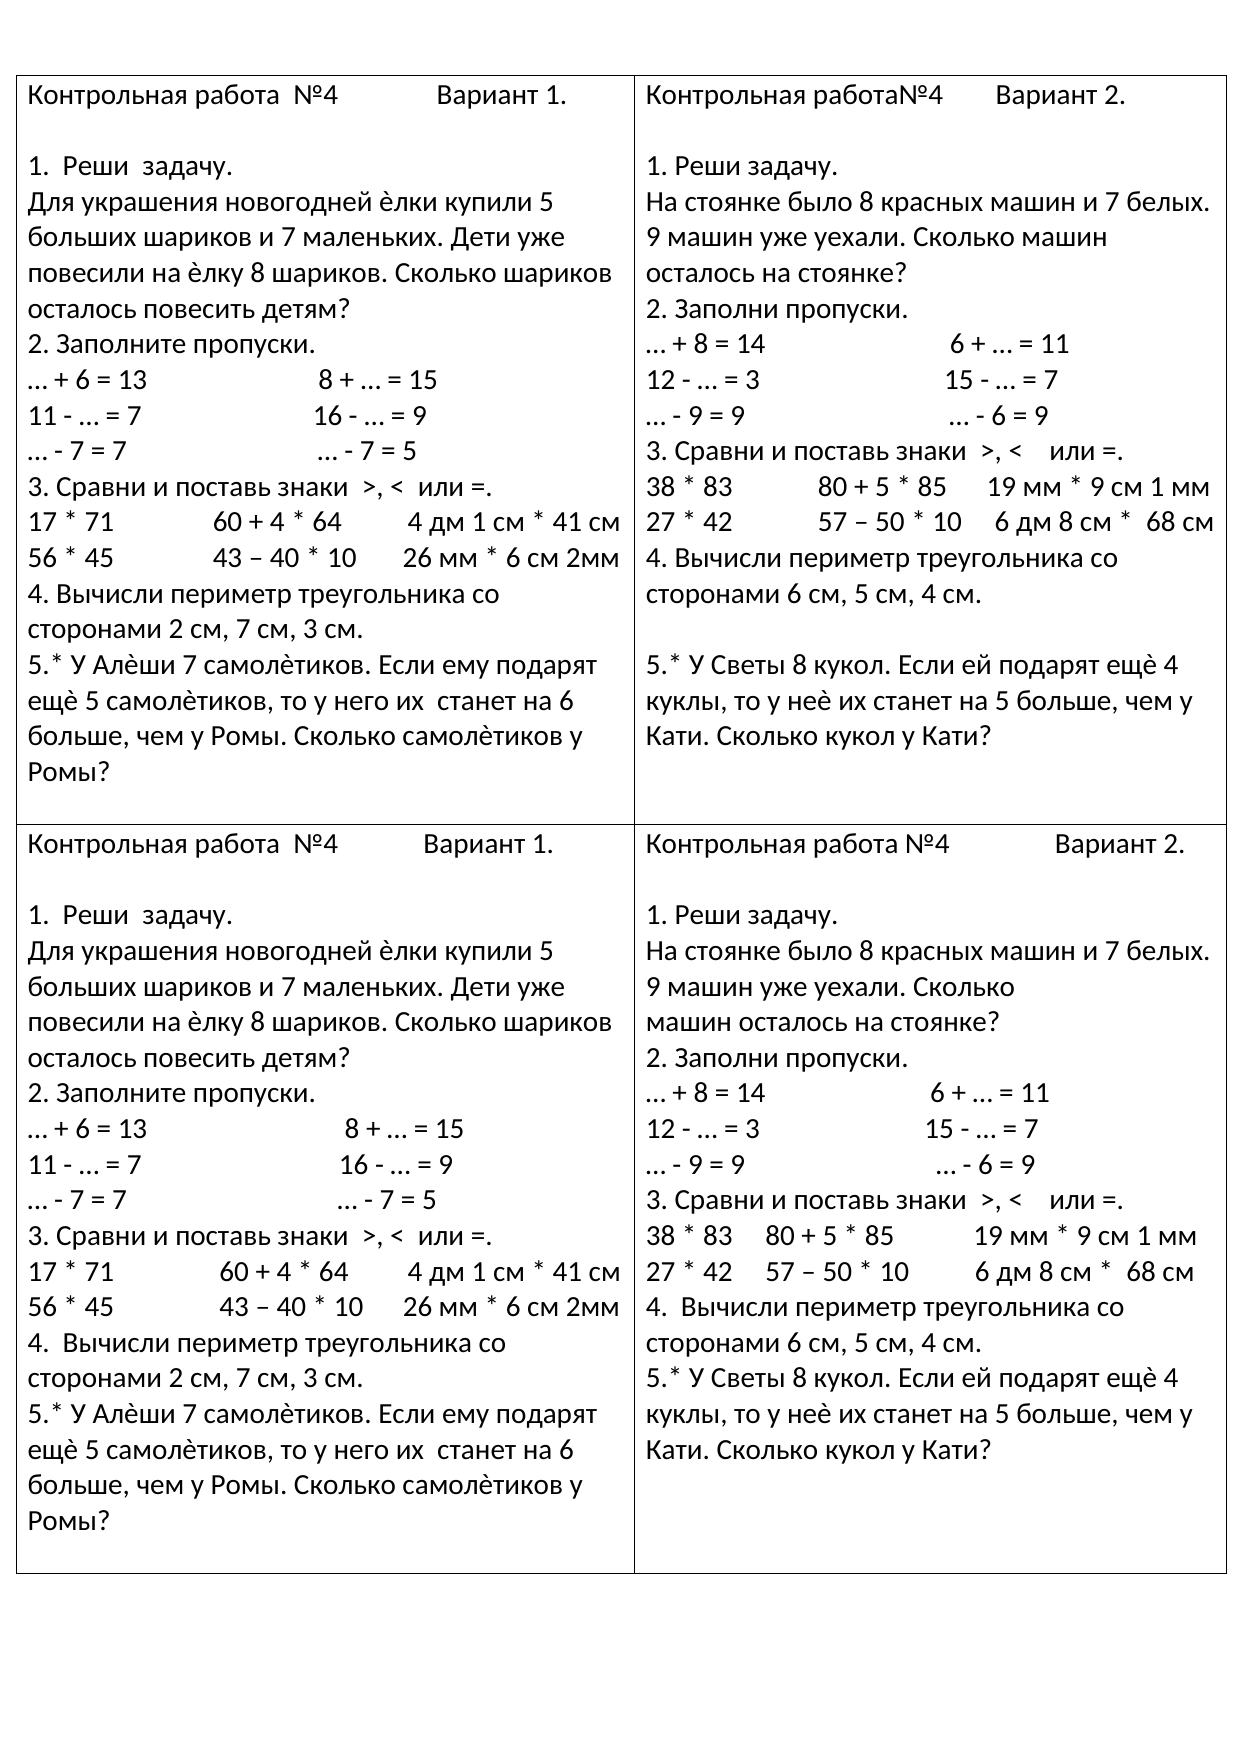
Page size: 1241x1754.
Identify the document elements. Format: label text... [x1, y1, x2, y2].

table_cell Контрольная работа №4 Вариант 2. 1. Реши задачу. На стоянке было 8 красных машин и 7 белых. 9 машин уже уехали. Сколько машин осталось на стоянке? 2. Заполни пропуски. … + 8 = 14 6 + … = 11 12 - … = 3 15 - … = 7 … - 9 = 9 … - 6 = 9 3. Сравни и поставь знаки >, < или =. 38 * 83 80 + 5 * 85 19 мм * 9 см 1 мм 27 * 42 57 – 50 * 10 6 дм 8 см * 68 см 4. Вычисли периметр треугольника со сторонами 6 см, 5 см, 4 см. 5.* У Светы 8 кукол. Если ей подарят ещѐ 4 куклы, то у неѐ их станет на 5 больше, чем у Кати. Сколько кукол у Кати? [635, 825, 1226, 1573]
table_cell Контрольная работа №4 Вариант 1. 1. Реши задачу. Для украшения новогодней ѐлки купили 5 больших шариков и 7 маленьких. Дети уже повесили на ѐлку 8 шариков. Сколько шариков осталось повесить детям? 2. Заполните пропуски. … + 6 = 13 8 + … = 15 11 - … = 7 16 - … = 9 … - 7 = 7 … - 7 = 5 3. Сравни и поставь знаки >, < или =. 17 * 71 60 + 4 * 64 4 дм 1 см * 41 см 56 * 45 43 – 40 * 10 26 мм * 6 см 2мм 4. Вычисли периметр треугольника со сторонами 2 см, 7 см, 3 см. 5.* У Алѐши 7 самолѐтиков. Если ему подарят ещѐ 5 самолѐтиков, то у него их станет на 6 больше, чем у Ромы. Сколько самолѐтиков у Ромы? [17, 825, 634, 1573]
table_header Контрольная работа№4 Вариант 2. 1. Реши задачу. На стоянке было 8 красных машин и 7 белых. 9 машин уже уехали. Сколько машин осталось на стоянке? 2. Заполни пропуски. … + 8 = 14 6 + … = 11 12 - … = 3 15 - … = 7 … - 9 = 9 … - 6 = 9 3. Сравни и поставь знаки >, < или =. 38 * 83 80 + 5 * 85 19 мм * 9 см 1 мм 27 * 42 57 – 50 * 10 6 дм 8 см * 68 см 4. Вычисли периметр треугольника со сторонами 6 см, 5 см, 4 см. 5.* У Светы 8 кукол. Если ей подарят ещѐ 4 куклы, то у неѐ их станет на 5 больше, чем у Кати. Сколько кукол у Кати? [635, 76, 1226, 824]
table_header Контрольная работа №4 Вариант 1. 1. Реши задачу. Для украшения новогодней ѐлки купили 5 больших шариков и 7 маленьких. Дети уже повесили на ѐлку 8 шариков. Сколько шариков осталось повесить детям? 2. Заполните пропуски. … + 6 = 13 8 + … = 15 11 - … = 7 16 - … = 9 … - 7 = 7 … - 7 = 5 3. Сравни и поставь знаки >, < или =. 17 * 71 60 + 4 * 64 4 дм 1 см * 41 см 56 * 45 43 – 40 * 10 26 мм * 6 см 2мм 4. Вычисли периметр треугольника со сторонами 2 см, 7 см, 3 см. 5.* У Алѐши 7 самолѐтиков. Если ему подарят ещѐ 5 самолѐтиков, то у него их станет на 6 больше, чем у Ромы. Сколько самолѐтиков у Ромы? [17, 76, 634, 824]
